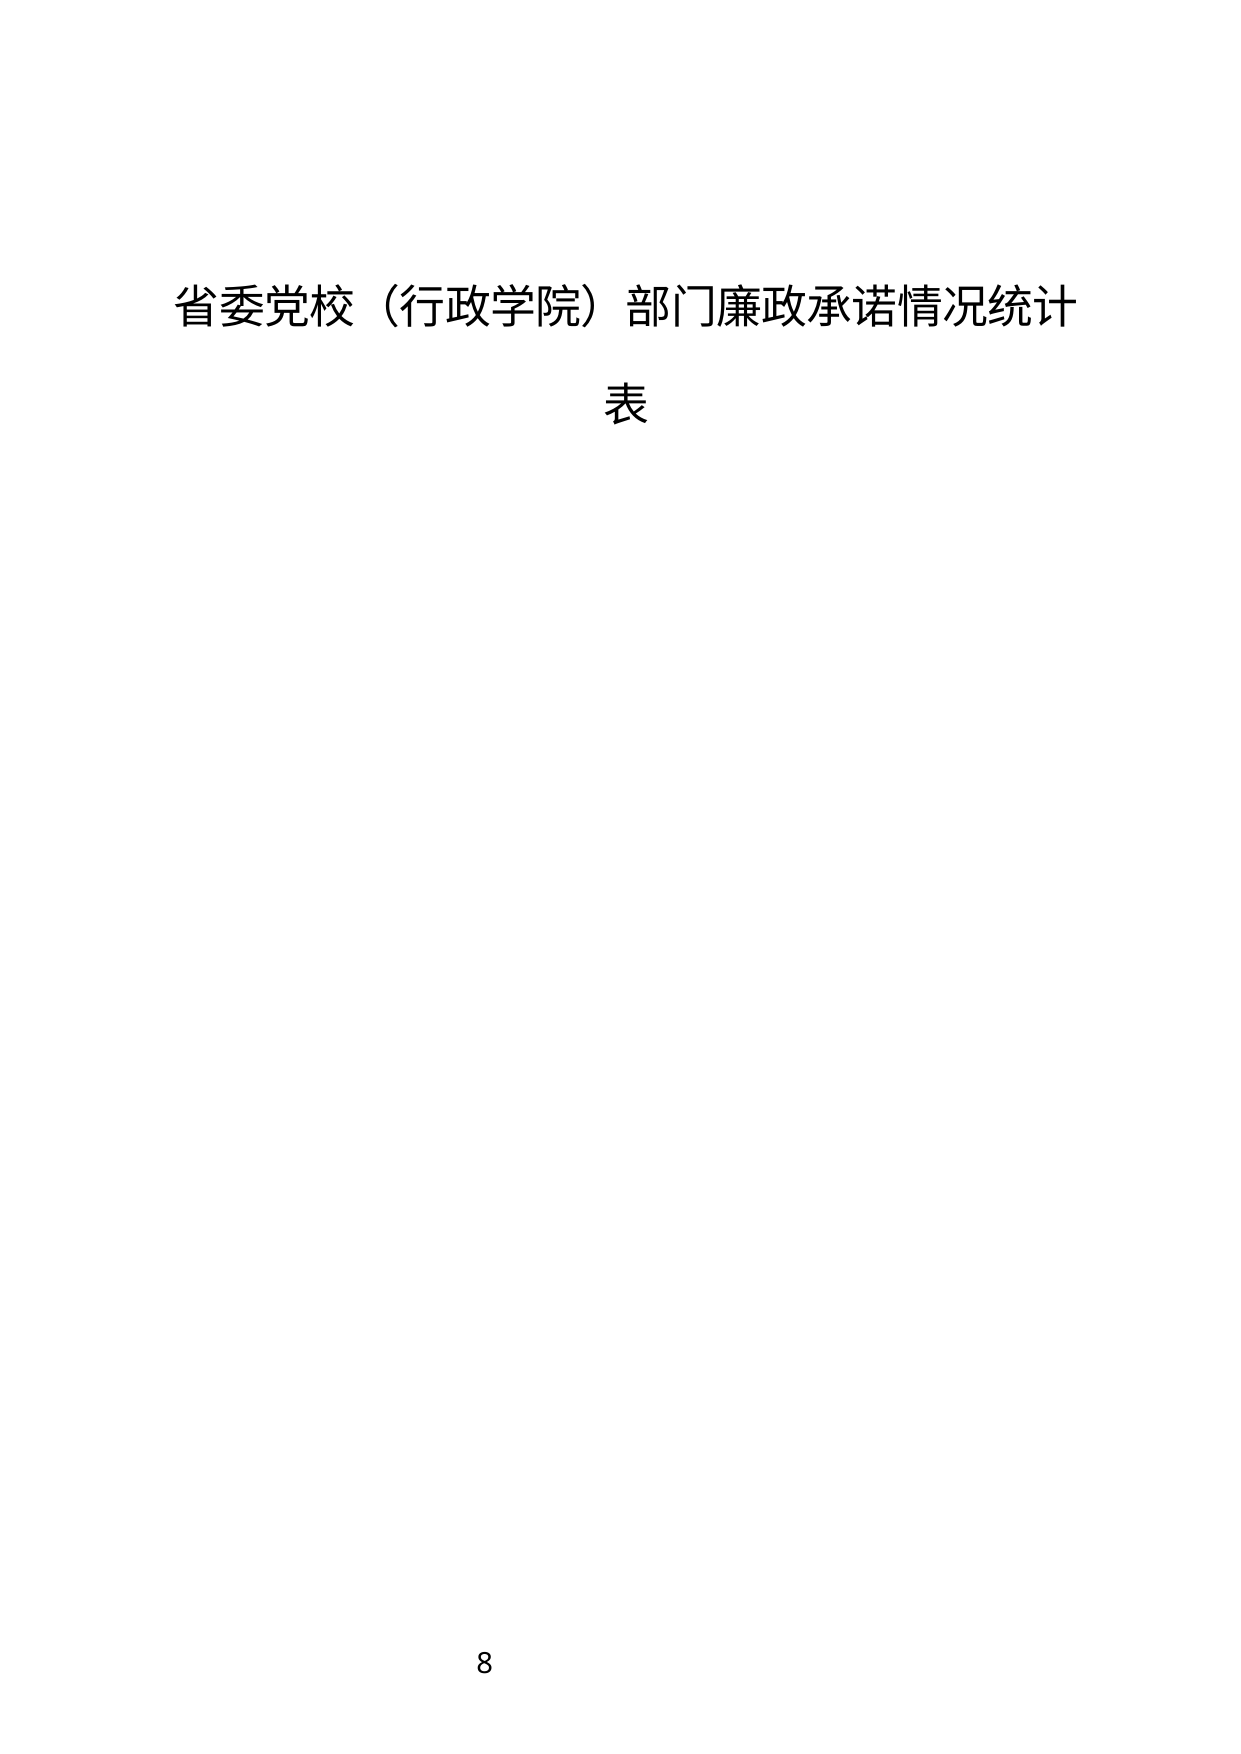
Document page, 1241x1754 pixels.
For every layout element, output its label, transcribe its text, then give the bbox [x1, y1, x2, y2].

text 省委党校（行政学院）部门廉政承诺情况统计表 [165, 255, 1087, 450]
